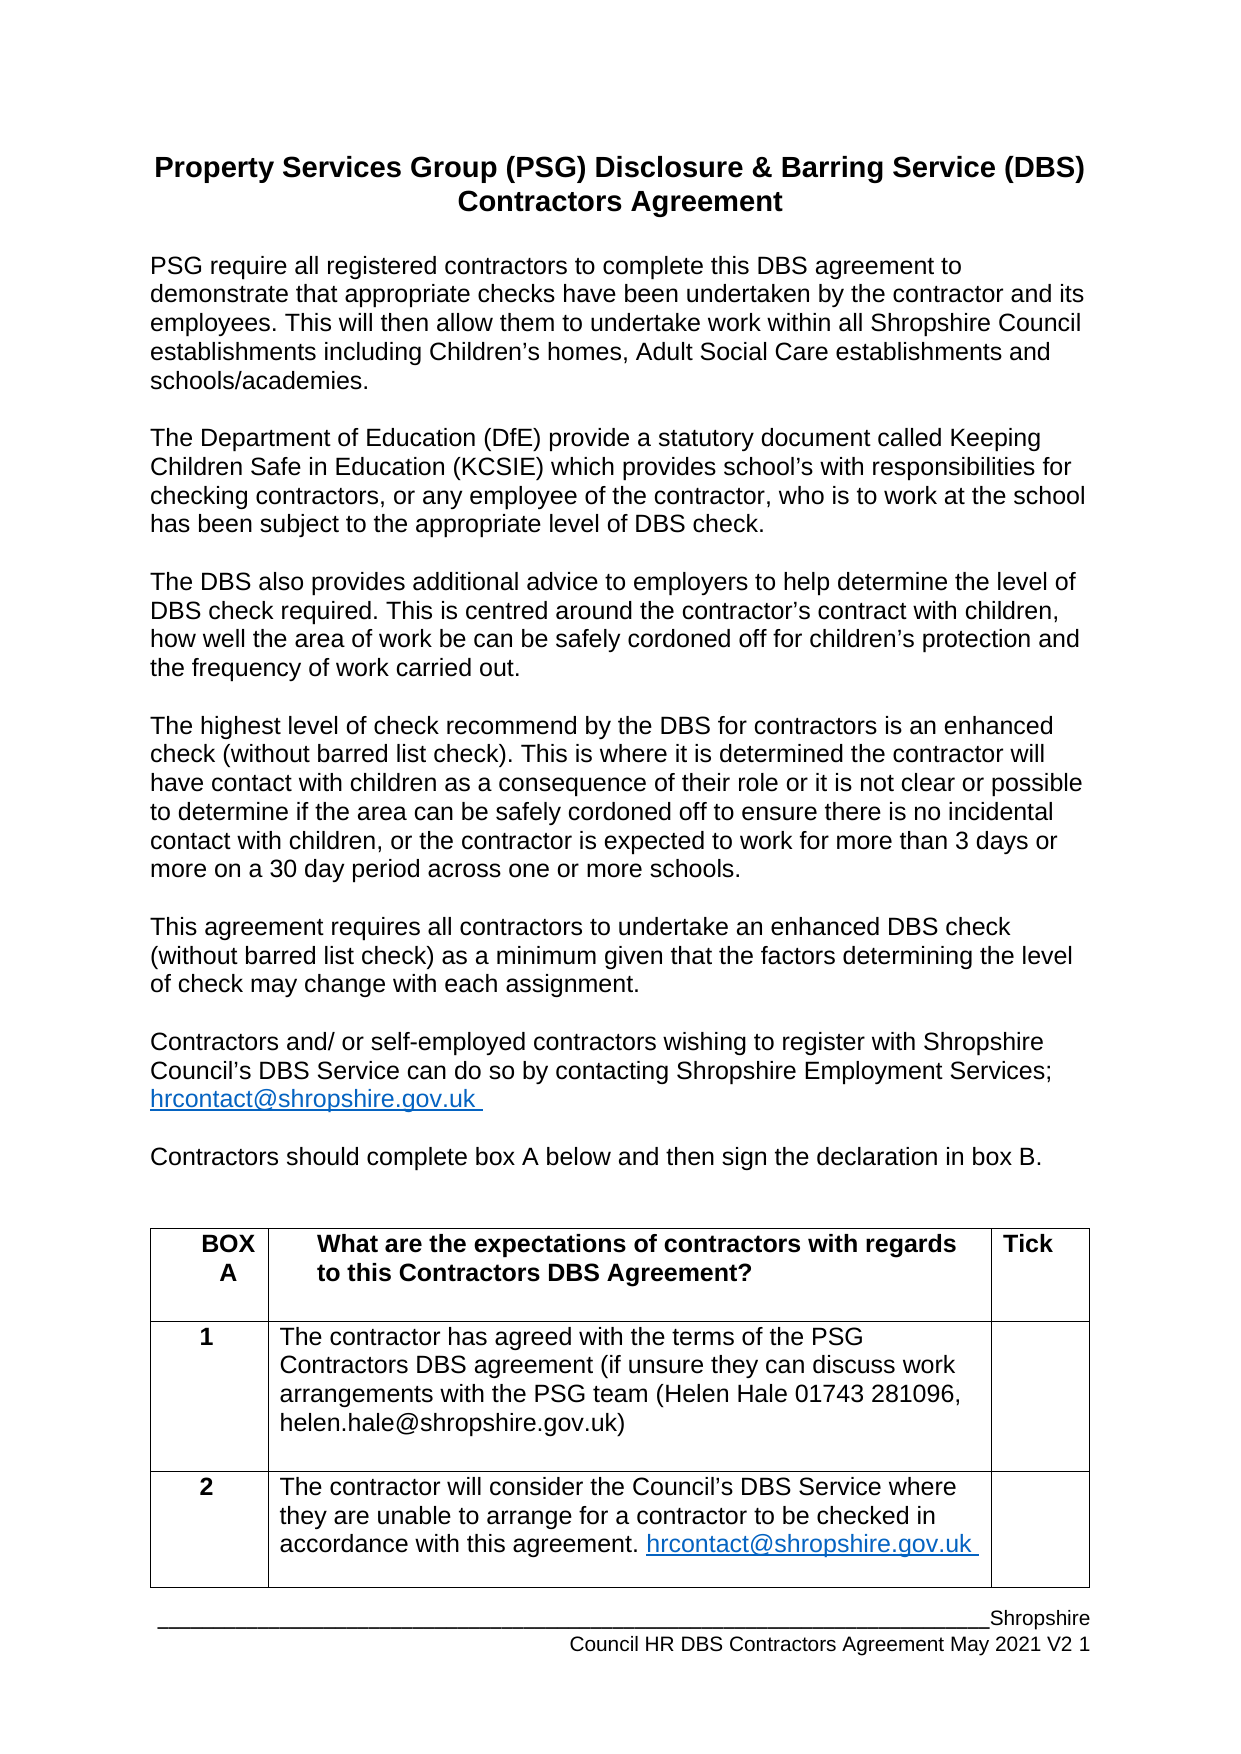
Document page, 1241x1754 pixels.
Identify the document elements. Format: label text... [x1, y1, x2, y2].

table_cell 2 [151, 1472, 268, 1587]
table_cell [992, 1322, 1089, 1471]
text This agreement requires all contractors to undertake an enhanced DBS check (without barred list check) as a minimum given that the factors determining the level of check may change with each assignment. [150, 912, 1090, 998]
text The DBS also provides additional advice to employers to help determine the level of DBS check required. This is centred around the contractor’s contract with children, how well the area of work be can be safely cordoned off for children’s protection and the frequency of work carried out. [150, 567, 1090, 682]
table_header Tick [992, 1229, 1089, 1321]
text The Department of Education (DfE) provide a statutory document called Keeping Children Safe in Education (KCSIE) which provides school’s with responsibilities for checking contractors, or any employee of the contractor, who is to work at the school has been subject to the appropriate level of DBS check. [150, 423, 1090, 538]
table_cell The contractor has agreed with the terms of the PSG Contractors DBS agreement (if unsure they can discuss work arrangements with the PSG team (Helen Hale 01743 281096, helen.hale@shropshire.gov.uk) [269, 1322, 991, 1471]
table_cell [992, 1472, 1089, 1587]
table_header BOX A [151, 1229, 268, 1321]
text Contractors should complete box A below and then sign the declaration in box B. [150, 1142, 1090, 1171]
text Contractors and/ or self-employed contractors wishing to register with Shropshire Council’s DBS Service can do so by contacting Shropshire Employment Services; hrcontact@shropshire.gov.uk [150, 1027, 1090, 1113]
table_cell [269, 1472, 991, 1587]
text PSG require all registered contractors to complete this DBS agreement to demonstrate that appropriate checks have been undertaken by the contractor and its employees. This will then allow them to undertake work within all Shropshire Council establishments including Children’s homes, Adult Social Care establishments and schools/academies. [150, 251, 1090, 394]
table_header What are the expectations of contractors with regards to this Contractors DBS Agreement? [269, 1229, 991, 1321]
text The highest level of check recommend by the DBS for contractors is an enhanced check (without barred list check). This is where it is determined the contractor will have contact with children as a consequence of their role or it is not clear or possible to determine if the area can be safely cordoned off to ensure there is no incidental contact with children, or the contractor is expected to work for more than 3 days or more on a 30 day period across one or more schools. [150, 711, 1090, 883]
text Property Services Group (PSG) Disclosure & Barring Service (DBS) Contractors Agreement [150, 150, 1090, 217]
table_cell 1 [151, 1322, 268, 1471]
